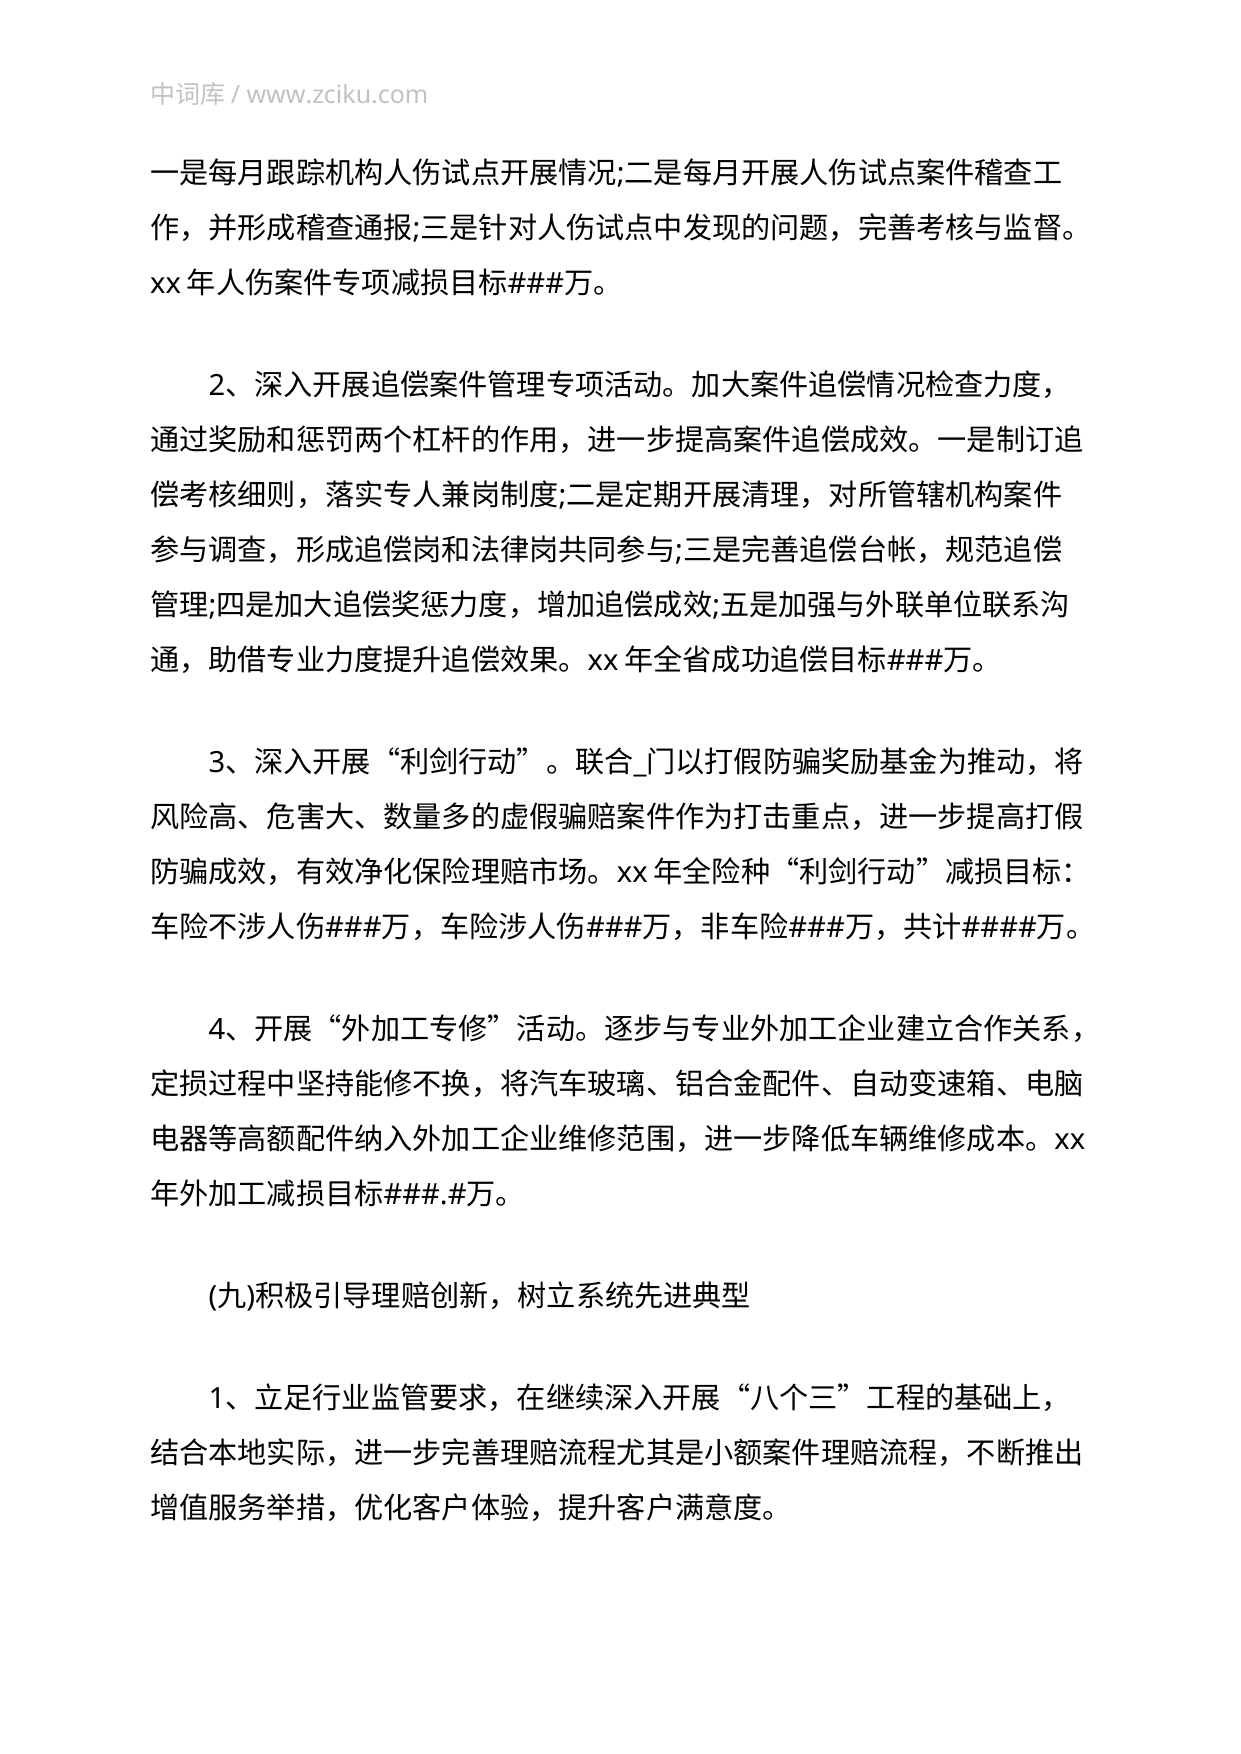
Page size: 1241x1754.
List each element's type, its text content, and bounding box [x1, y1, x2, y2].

text 4、开展“外加工专修”活动。逐步与专业外加工企业建立合作关系，定损过程中坚持能修不换，将汽车玻璃、铝合金配件、自动变速箱、电脑电器等高额配件纳入外加工企业维修范围，进一步降低车辆维修成本。xx年外加工减损目标###.#万。 [150, 1006, 1090, 1213]
text 2、深入开展追偿案件管理专项活动。加大案件追偿情况检查力度，通过奖励和惩罚两个杠杆的作用，进一步提高案件追偿成效。一是制订追偿考核细则，落实专人兼岗制度;二是定期开展清理，对所管辖机构案件参与调查，形成追偿岗和法律岗共同参与;三是完善追偿台帐，规范追偿管理;四是加大追偿奖惩力度，增加追偿成效;五是加强与外联单位联系沟通，助借专业力度提升追偿效果。xx年全省成功追偿目标###万。 [150, 362, 1090, 679]
text 3、深入开展“利剑行动”。联合_门以打假防骗奖励基金为推动，将风险高、危害大、数量多的虚假骗赔案件作为打击重点，进一步提高打假防骗成效，有效净化保险理赔市场。xx年全险种“利剑行动”减损目标：车险不涉人伤###万，车险涉人伤###万，非车险###万，共计####万。 [150, 739, 1090, 946]
text 1、立足行业监管要求，在继续深入开展“八个三”工程的基础上，结合本地实际，进一步完善理赔流程尤其是小额案件理赔流程，不断推出增值服务举措，优化客户体验，提升客户满意度。 [150, 1374, 1090, 1527]
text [150, 150, 1090, 302]
text (九)积极引导理赔创新，树立系统先进典型 [150, 1273, 1090, 1315]
